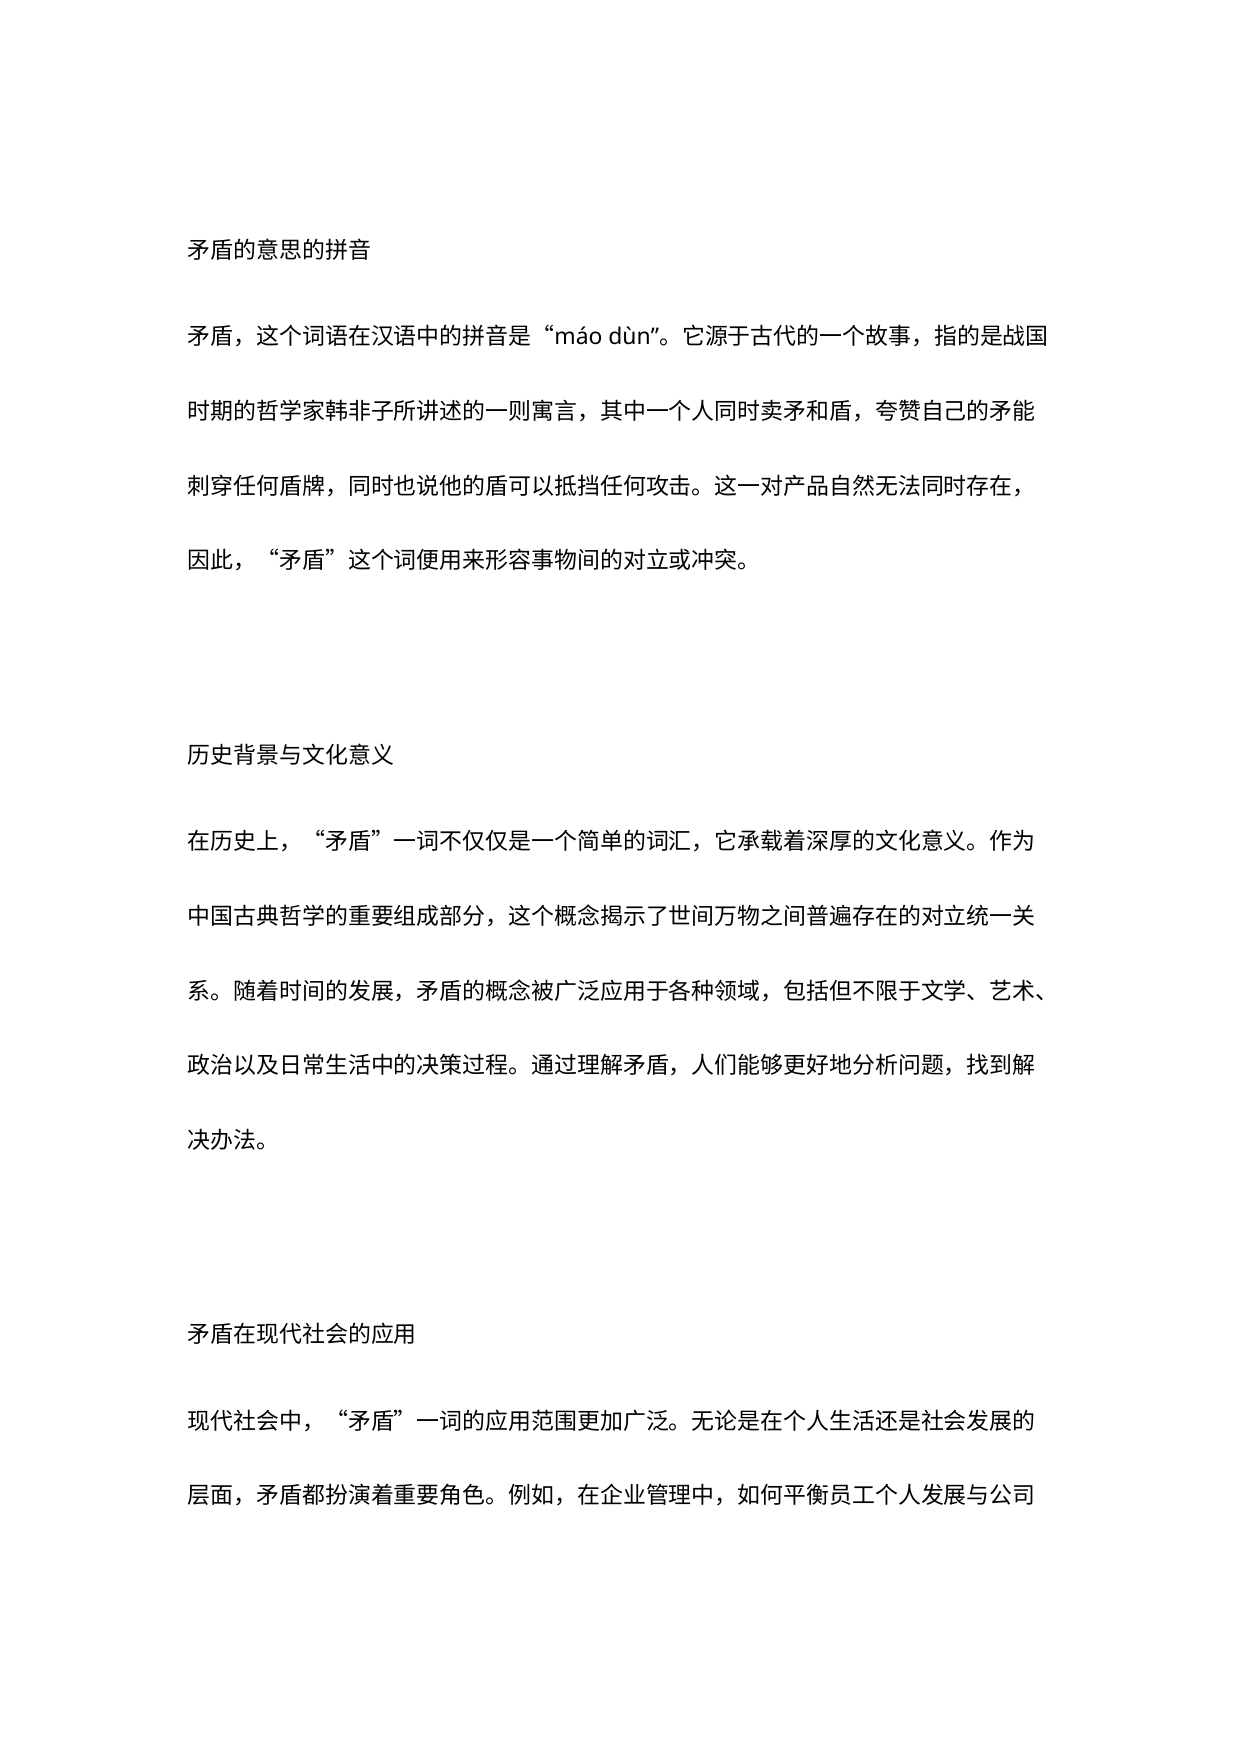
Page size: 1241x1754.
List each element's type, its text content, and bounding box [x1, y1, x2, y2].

text 在历史上，“矛盾”一词不仅仅是一个简单的词汇，它承载着深厚的文化意义。作为中国古典哲学的重要组成部分，这个概念揭示了世间万物之间普遍存在的对立统一关系。随着时间的发展，矛盾的概念被广泛应用于各种领域，包括但不限于文学、艺术、政治以及日常生活中的决策过程。通过理解矛盾，人们能够更好地分析问题，找到解决办法。 [187, 807, 1053, 1171]
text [187, 1387, 1053, 1527]
text 矛盾，这个词语在汉语中的拼音是“máo dùn”。它源于古代的一个故事，指的是战国时期的哲学家韩非子所讲述的一则寓言，其中一个人同时卖矛和盾，夸赞自己的矛能刺穿任何盾牌，同时也说他的盾可以抵挡任何攻击。这一对产品自然无法同时存在，因此，“矛盾”这个词便用来形容事物间的对立或冲突。 [187, 302, 1053, 591]
text 历史背景与文化意义 [187, 721, 1053, 786]
text 矛盾的意思的拼音 [187, 216, 1053, 281]
text 矛盾在现代社会的应用 [187, 1300, 1053, 1365]
